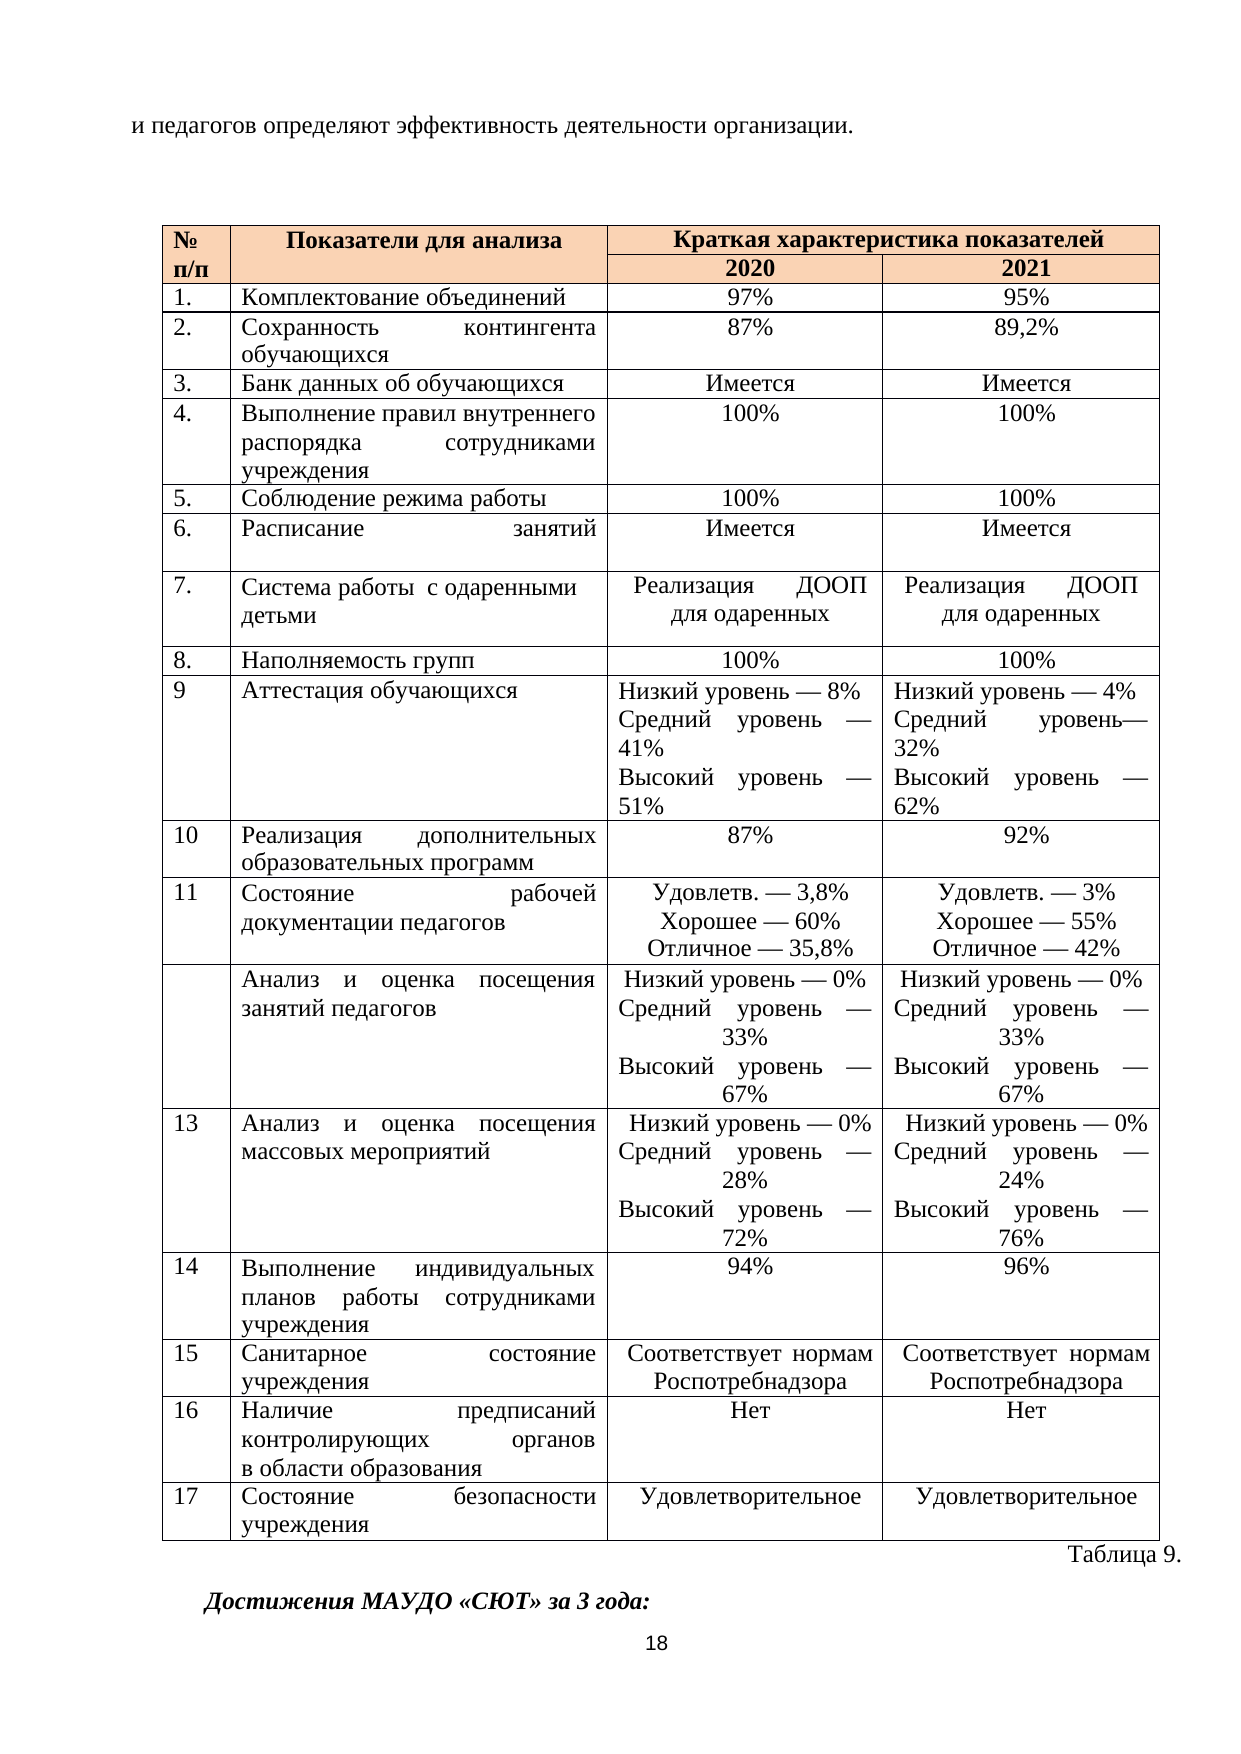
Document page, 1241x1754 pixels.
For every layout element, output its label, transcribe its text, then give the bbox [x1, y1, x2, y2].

table_cell Низкий уровень — 0% Средний уровень — 24% Высокий уровень — 76% [883, 1109, 1159, 1252]
table_cell 2021 [883, 255, 1159, 283]
table_cell 100% [608, 485, 882, 513]
table_cell Санитарное состояние учреждения [231, 1340, 607, 1396]
table_cell 100% [883, 485, 1159, 513]
table_cell Реализация ДООП для одаренных [608, 572, 882, 646]
table_cell Низкий уровень — 0% Средний уровень — 33% Высокий уровень — 67% [608, 965, 882, 1108]
table_cell Наполняемость групп [231, 647, 607, 675]
table_cell Имеется [883, 370, 1159, 397]
table_cell Нет [608, 1397, 882, 1482]
table_cell 10 [163, 821, 230, 877]
text Таблица 9. [131, 1541, 1182, 1568]
table_cell 14 [163, 1253, 230, 1338]
table_cell 16 [163, 1397, 230, 1482]
table_cell 5. [163, 485, 230, 513]
table_cell 100% [883, 399, 1159, 484]
table_cell Нет [883, 1397, 1159, 1482]
table_header № п/п [163, 226, 230, 283]
table_cell 4. [163, 399, 230, 484]
table_cell 9 [163, 676, 230, 819]
table_cell 3. [163, 370, 230, 397]
table_cell Анализ и оценка посещения занятий педагогов [231, 965, 607, 1108]
table_cell 2. [163, 313, 230, 369]
table_cell 12 [163, 965, 230, 1108]
subtitle Достижения МАУДО «СЮТ» за 3 года: [131, 1586, 1182, 1615]
table_cell Реализация дополнительных образовательных программ [231, 821, 607, 877]
table_cell 1. [163, 284, 230, 311]
table_cell 100% [883, 647, 1159, 675]
table_cell 13 [163, 1109, 230, 1252]
table_cell Состояние рабочей документации педагогов [231, 878, 607, 963]
table_cell Имеется [608, 514, 882, 571]
table_cell Удовлетв. — 3% Хорошее — 55% Отличное — 42% [883, 878, 1159, 963]
table_cell 96% [883, 1253, 1159, 1338]
table_cell 6. [163, 514, 230, 571]
table_cell Состояние безопасности учреждения [231, 1483, 607, 1540]
table_header Краткая характеристика показателей [608, 226, 1159, 254]
table_cell Комплектование объединений [231, 284, 607, 311]
table_cell 15 [163, 1340, 230, 1396]
table_cell Аттестация обучающихся [231, 676, 607, 819]
table_cell Удовлетворительное [883, 1483, 1159, 1540]
table_cell Расписание занятий [231, 514, 607, 571]
table_cell Соответствует нормам Роспотребнадзора [608, 1340, 882, 1396]
table_cell 89,2% [883, 313, 1159, 369]
table_cell 2020 [608, 255, 882, 283]
table_cell 17 [163, 1483, 230, 1540]
table_cell Удовлетворительное [608, 1483, 882, 1540]
table_cell Соблюдение режима работы [231, 485, 607, 513]
table_cell Выполнение индивидуальных планов работы сотрудниками учреждения [231, 1253, 607, 1338]
table_cell Низкий уровень — 8% Средний уровень — 41% Высокий уровень — 51% [608, 676, 882, 819]
table_cell Имеется [883, 514, 1159, 571]
table_cell 95% [883, 284, 1159, 311]
table_cell 97% [608, 284, 882, 311]
table_cell Сохранность контингента обучающихся [231, 313, 607, 369]
table_cell 92% [883, 821, 1159, 877]
table_cell Низкий уровень — 4% Средний уровень— 32% Высокий уровень — 62% [883, 676, 1159, 819]
table_cell 8. [163, 647, 230, 675]
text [131, 110, 1182, 139]
table_cell 7. [163, 572, 230, 646]
table_cell Система работы с одаренными детьми [231, 572, 607, 646]
table_cell 87% [608, 313, 882, 369]
table_cell Анализ и оценка посещения массовых мероприятий [231, 1109, 607, 1252]
table_cell 11 [163, 878, 230, 963]
table_cell Низкий уровень — 0% Средний уровень — 28% Высокий уровень — 72% [608, 1109, 882, 1252]
table_cell Низкий уровень — 0% Средний уровень — 33% Высокий уровень — 67% [883, 965, 1159, 1108]
table_cell 94% [608, 1253, 882, 1338]
table_cell Имеется [608, 370, 882, 397]
table_cell 100% [608, 399, 882, 484]
table_cell Выполнение правил внутреннего распорядка сотрудниками учреждения [231, 399, 607, 484]
table_cell 87% [608, 821, 882, 877]
table_cell Реализация ДООП для одаренных [883, 572, 1159, 646]
table_cell Наличие предписаний контролирующих органов в области образования [231, 1397, 607, 1482]
table_cell 100% [608, 647, 882, 675]
table_header Показатели для анализа [231, 226, 607, 283]
table_cell Соответствует нормам Роспотребнадзора [883, 1340, 1159, 1396]
table_cell Удовлетв. — 3,8% Хорошее — 60% Отличное — 35,8% [608, 878, 882, 963]
table_cell Банк данных об обучающихся [231, 370, 607, 397]
